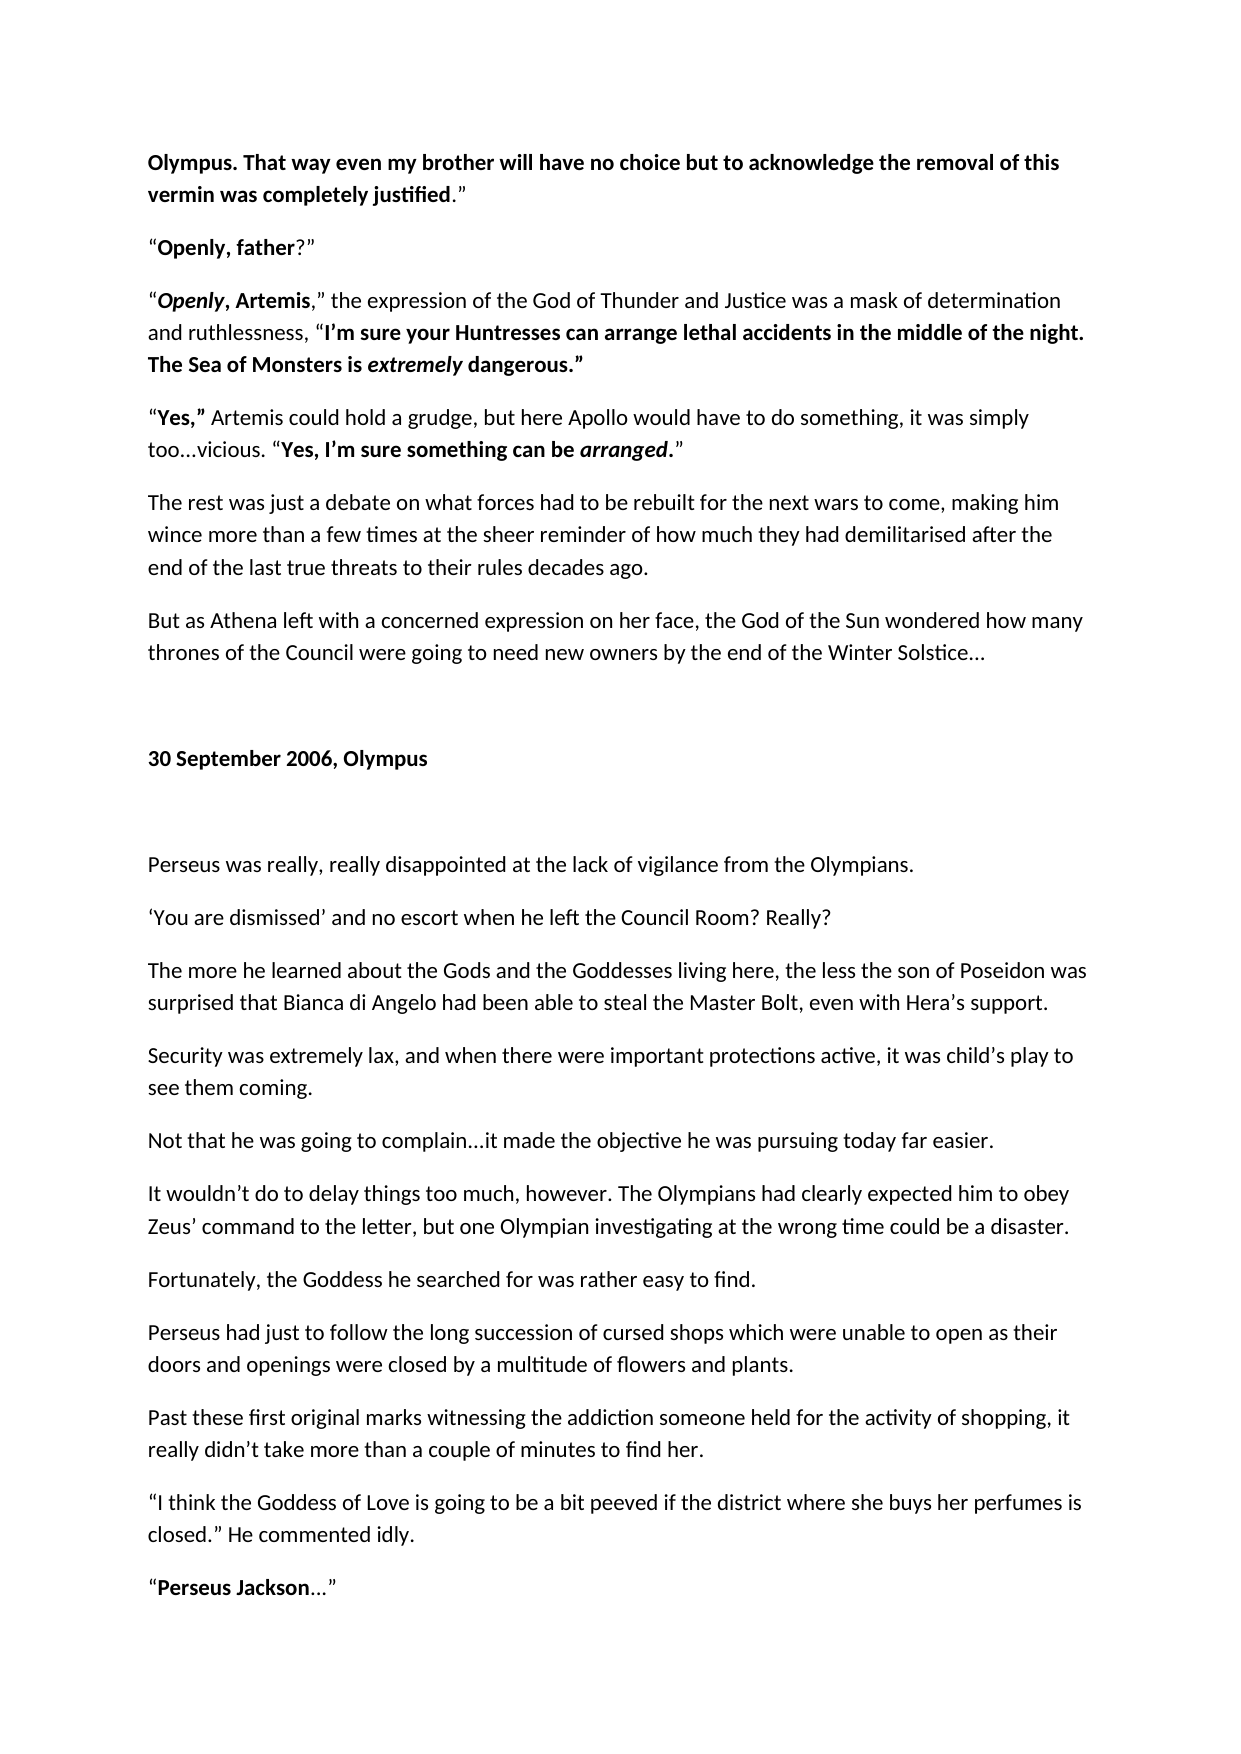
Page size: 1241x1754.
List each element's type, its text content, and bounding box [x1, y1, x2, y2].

text “Yes,” Artemis could hold a grudge, but here Apollo would have to do something, it was simply too...vicious. “Yes, I’m sure something can be arranged.” [148, 403, 1093, 463]
text It wouldn’t do to delay things too much, however. The Olympians had clearly expected him to obey Zeus’ command to the letter, but one Olympian investigating at the wrong time could be a disaster. [148, 1179, 1093, 1240]
text But as Athena left with a concerned expression on her face, the God of the Sun wondered how many thrones of the Council were going to need new owners by the end of the Winter Solstice... [148, 606, 1093, 666]
text Past these first original marks witnessing the addiction someone held for the activity of shopping, it really didn’t take more than a couple of minutes to find her. [148, 1403, 1093, 1463]
text Fortunately, the Goddess he searched for was rather easy to find. [148, 1265, 1093, 1293]
text Perseus was really, really disappointed at the lack of vigilance from the Olympians. [148, 850, 1093, 878]
text The more he learned about the Gods and the Goddesses living here, the less the son of Poseidon was surprised that Bianca di Angelo had been able to steal the Master Bolt, even with Hera’s support. [148, 956, 1093, 1016]
text “I think the Goddess of Love is going to be a bit peeved if the district where she buys her perfumes is closed.” He commented idly. [148, 1488, 1093, 1548]
text ‘You are dismissed’ and no escort when he left the Council Room? Really? [148, 903, 1093, 931]
text “Perseus Jackson...” [148, 1573, 1093, 1601]
text Security was extremely lax, and when there were important protections active, it was child’s play to see them coming. [148, 1041, 1093, 1102]
text The rest was just a debate on what forces had to be rebuilt for the next wars to come, making him wince more than a few times at the sheer reminder of how much they had demilitarised after the end of the last true threats to their rules decades ago. [148, 488, 1093, 581]
text 30 September 2006, Olympus [148, 744, 1093, 772]
text “Openly, Artemis,” the expression of the God of Thunder and Justice was a mask of determination and ruthlessness, “I’m sure your Huntresses can arrange lethal accidents in the middle of the night. The Sea of Monsters is extremely dangerous.” [148, 286, 1093, 378]
text Not that he was going to complain...it made the objective he was pursuing today far easier. [148, 1127, 1093, 1154]
text “Openly, father?” [148, 233, 1093, 261]
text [148, 148, 1093, 208]
text Perseus had just to follow the long succession of cursed shops which were unable to open as their doors and openings were closed by a multitude of flowers and plants. [148, 1318, 1093, 1378]
